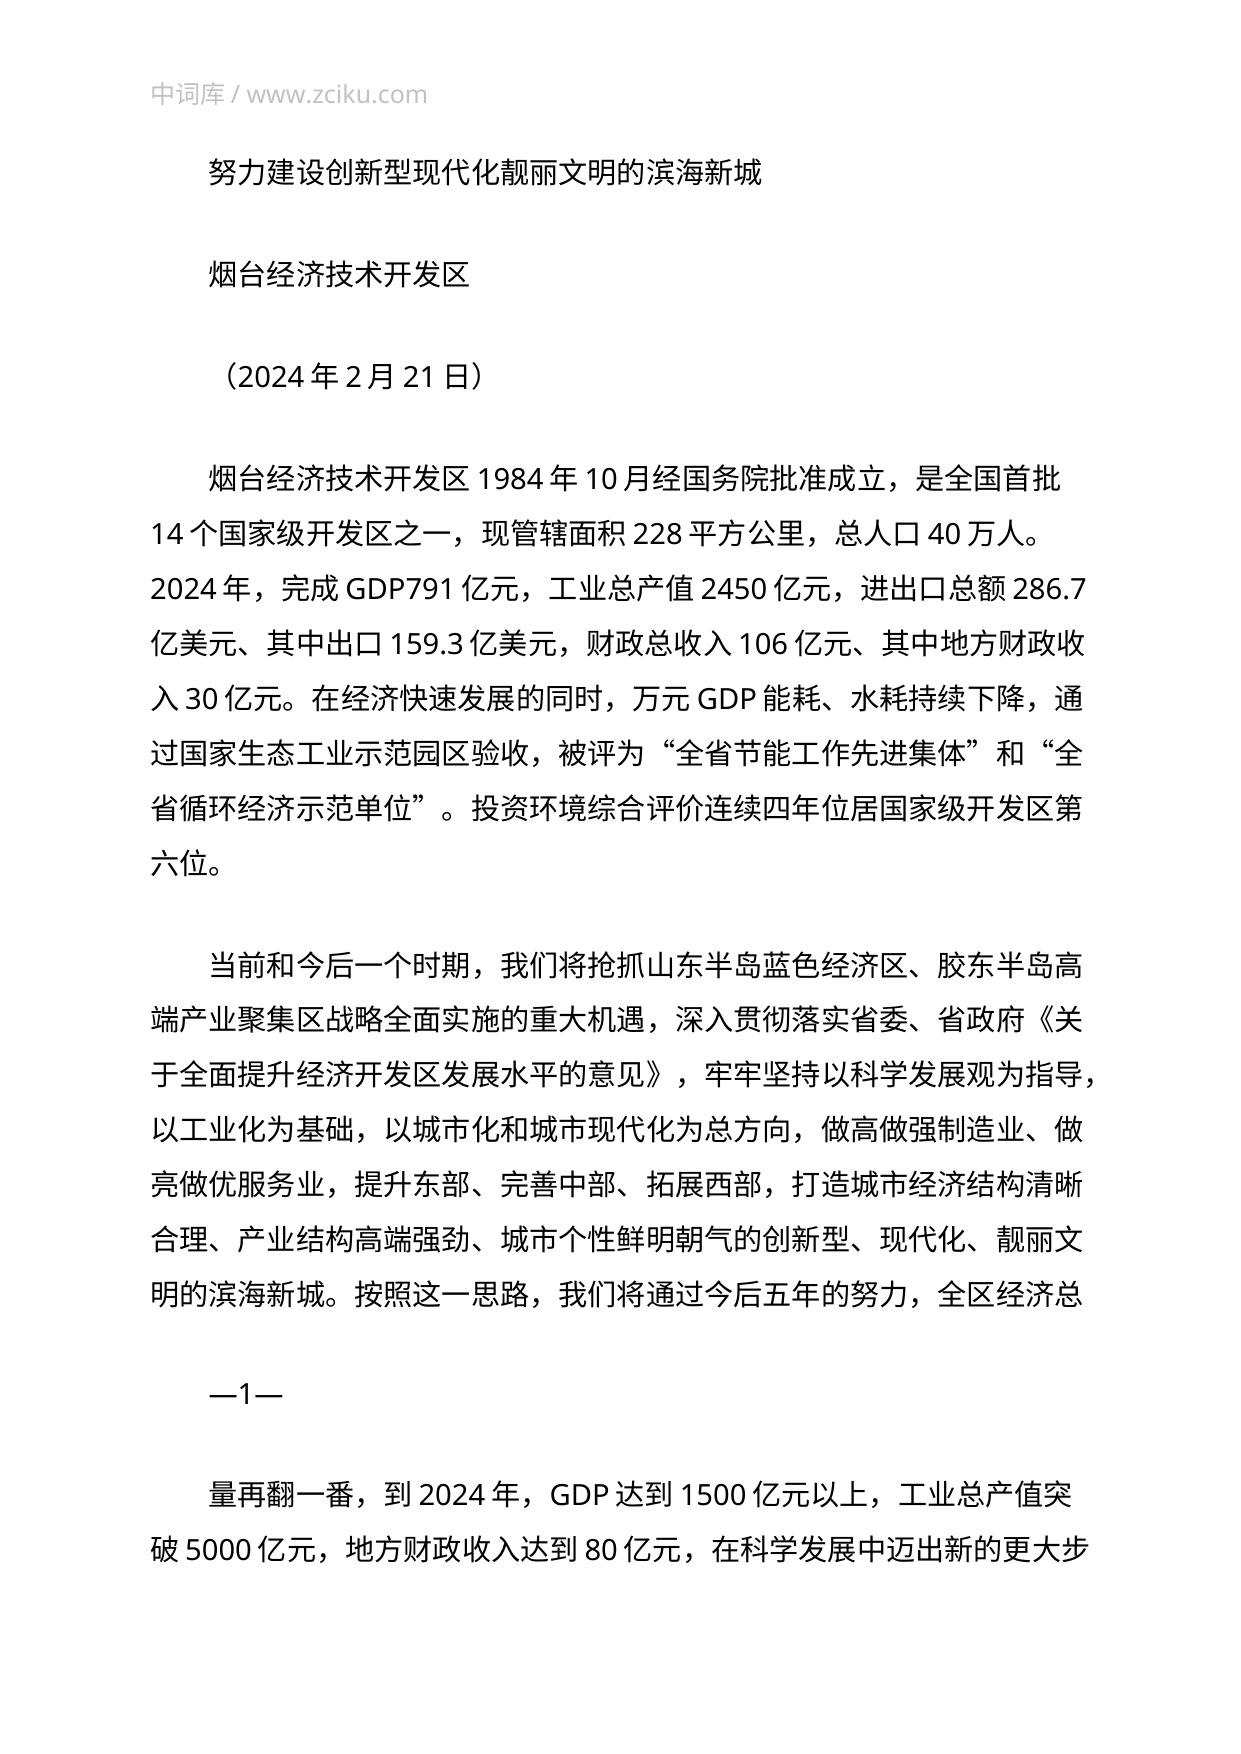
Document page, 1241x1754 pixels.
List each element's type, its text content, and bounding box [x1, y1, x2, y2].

text 努力建设创新型现代化靓丽文明的滨海新城 [150, 150, 1090, 192]
text 烟台经济技术开发区 [150, 252, 1090, 294]
text 烟台经济技术开发区1984年10月经国务院批准成立，是全国首批14个国家级开发区之一，现管辖面积228平方公里，总人口40万人。2024年，完成GDP791亿元，工业总产值2450亿元，进出口总额286.7亿美元、其中出口159.3亿美元，财政总收入106亿元、其中地方财政收入30亿元。在经济快速发展的同时，万元GDP能耗、水耗持续下降，通过国家生态工业示范园区验收，被评为“全省节能工作先进集体”和“全省循环经济示范单位”。投资环境综合评价连续四年位居国家级开发区第六位。 [150, 456, 1090, 883]
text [150, 1472, 1090, 1569]
text 当前和今后一个时期，我们将抢抓山东半岛蓝色经济区、胶东半岛高端产业聚集区战略全面实施的重大机遇，深入贯彻落实省委、省政府《关于全面提升经济开发区发展水平的意见》，牢牢坚持以科学发展观为指导，以工业化为基础，以城市化和城市现代化为总方向，做高做强制造业、做亮做优服务业，提升东部、完善中部、拓展西部，打造城市经济结构清晰合理、产业结构高端强劲、城市个性鲜明朝气的创新型、现代化、靓丽文明的滨海新城。按照这一思路，我们将通过今后五年的努力，全区经济总 [150, 942, 1090, 1314]
text （2024年2月21日） [150, 353, 1090, 396]
text —1— [150, 1373, 1090, 1413]
